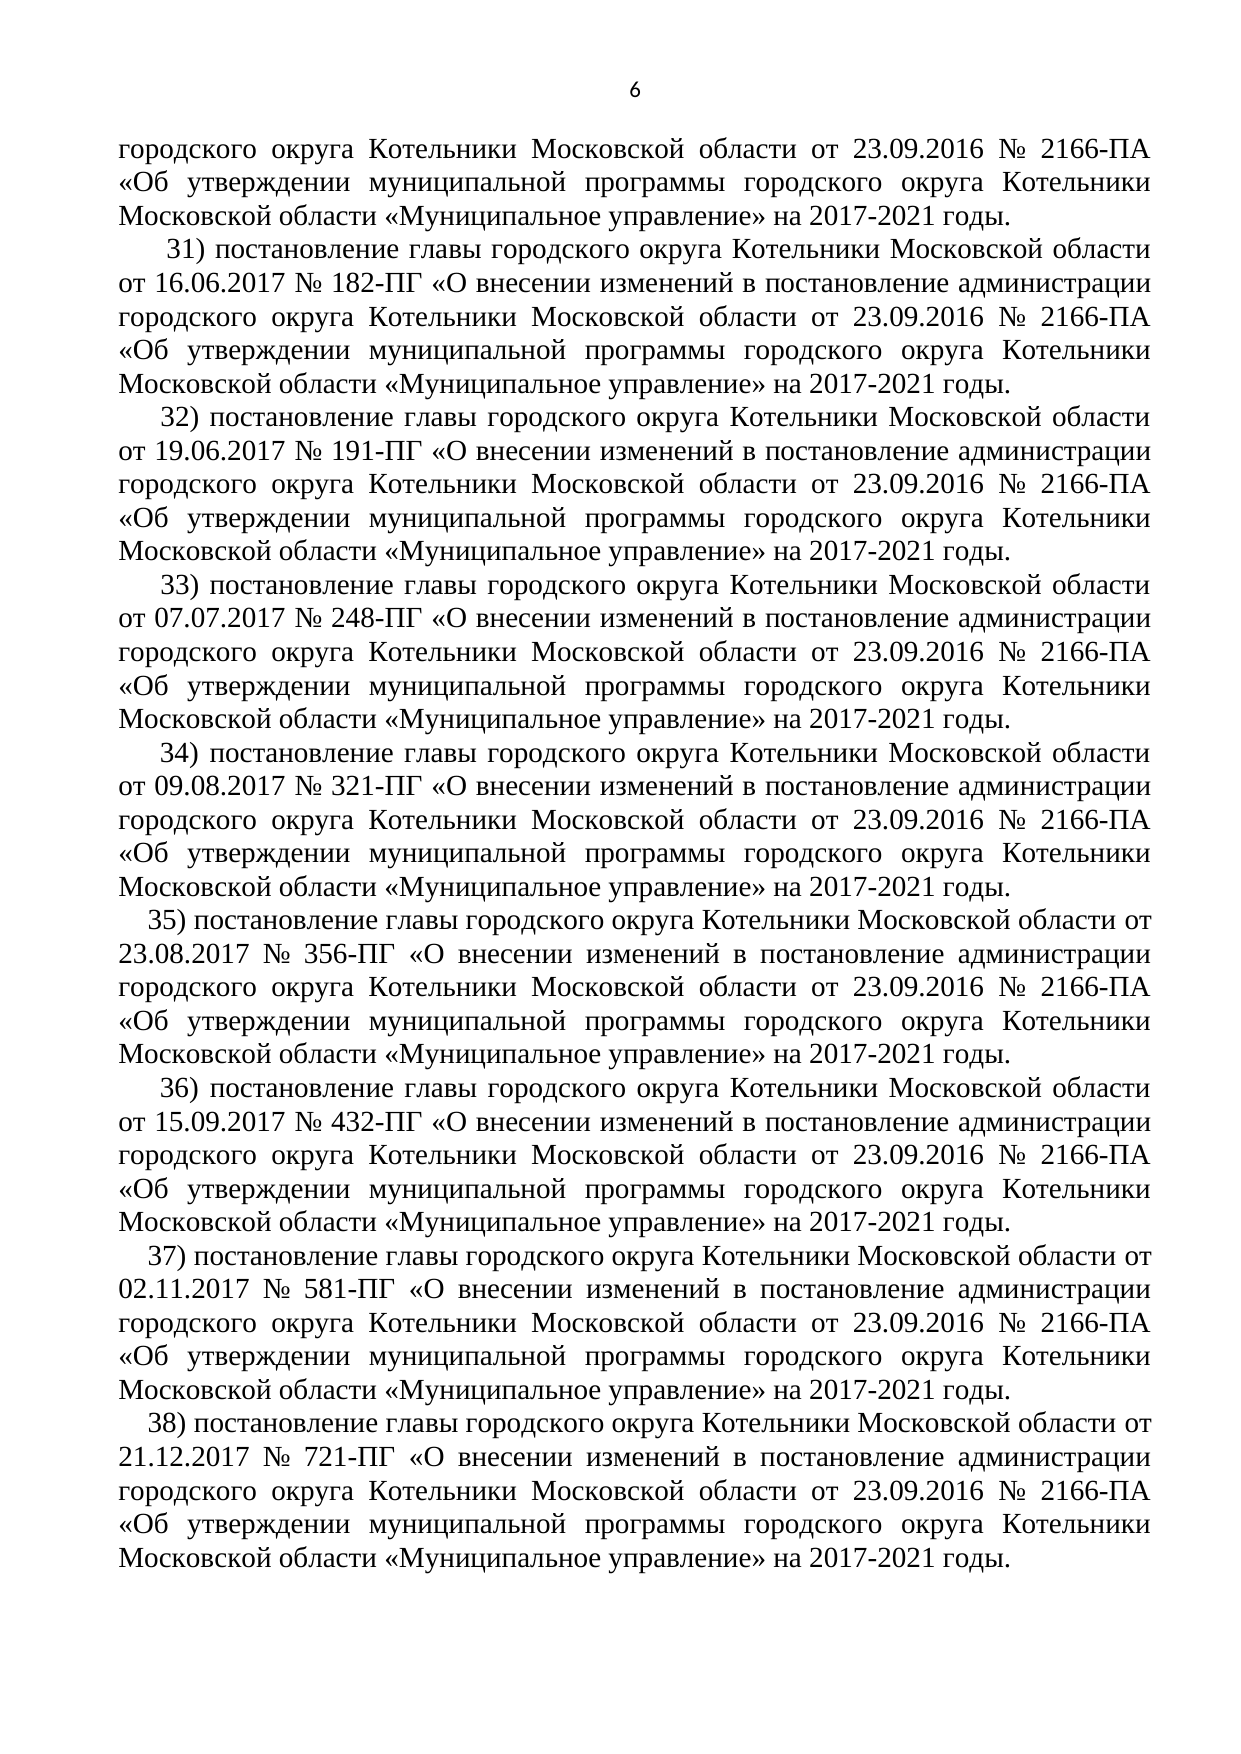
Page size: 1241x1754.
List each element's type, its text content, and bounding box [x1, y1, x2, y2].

text 33) постановление главы городского округа Котельники Московской области от 07.07.2017 № 248-ПГ «О внесении изменений в постановление администрации городского округа Котельники Московской области от 23.09.2016 № 2166-ПА «Об утверждении муниципальной программы городского округа Котельники Московской области «Муниципальное управление» на 2017-2021 годы. [118, 567, 1152, 735]
text 31) постановление главы городского округа Котельники Московской области от 16.06.2017 № 182-ПГ «О внесении изменений в постановление администрации городского округа Котельники Московской области от 23.09.2016 № 2166-ПА «Об утверждении муниципальной программы городского округа Котельники Московской области «Муниципальное управление» на 2017-2021 годы. [118, 232, 1152, 399]
text 32) постановление главы городского округа Котельники Московской области от 19.06.2017 № 191-ПГ «О внесении изменений в постановление администрации городского округа Котельники Московской области от 23.09.2016 № 2166-ПА «Об утверждении муниципальной программы городского округа Котельники Московской области «Муниципальное управление» на 2017-2021 годы. [118, 399, 1152, 567]
text 37) постановление главы городского округа Котельники Московской области от 02.11.2017 № 581-ПГ «О внесении изменений в постановление администрации городского округа Котельники Московской области от 23.09.2016 № 2166-ПА «Об утверждении муниципальной программы городского округа Котельники Московской области «Муниципальное управление» на 2017-2021 годы. [118, 1238, 1152, 1406]
text 34) постановление главы городского округа Котельники Московской области от 09.08.2017 № 321-ПГ «О внесении изменений в постановление администрации городского округа Котельники Московской области от 23.09.2016 № 2166-ПА «Об утверждении муниципальной программы городского округа Котельники Московской области «Муниципальное управление» на 2017-2021 годы. [118, 735, 1152, 902]
text 36) постановление главы городского округа Котельники Московской области от 15.09.2017 № 432-ПГ «О внесении изменений в постановление администрации городского округа Котельники Московской области от 23.09.2016 № 2166-ПА «Об утверждении муниципальной программы городского округа Котельники Московской области «Муниципальное управление» на 2017-2021 годы. [118, 1070, 1152, 1238]
text 38) постановление главы городского округа Котельники Московской области от 21.12.2017 № 721-ПГ «О внесении изменений в постановление администрации городского округа Котельники Московской области от 23.09.2016 № 2166-ПА «Об утверждении муниципальной программы городского округа Котельники Московской области «Муниципальное управление» на 2017-2021 годы. [118, 1406, 1152, 1573]
text 35) постановление главы городского округа Котельники Московской области от 23.08.2017 № 356-ПГ «О внесении изменений в постановление администрации городского округа Котельники Московской области от 23.09.2016 № 2166-ПА «Об утверждении муниципальной программы городского округа Котельники Московской области «Муниципальное управление» на 2017-2021 годы. [118, 902, 1152, 1070]
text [118, 131, 1152, 232]
